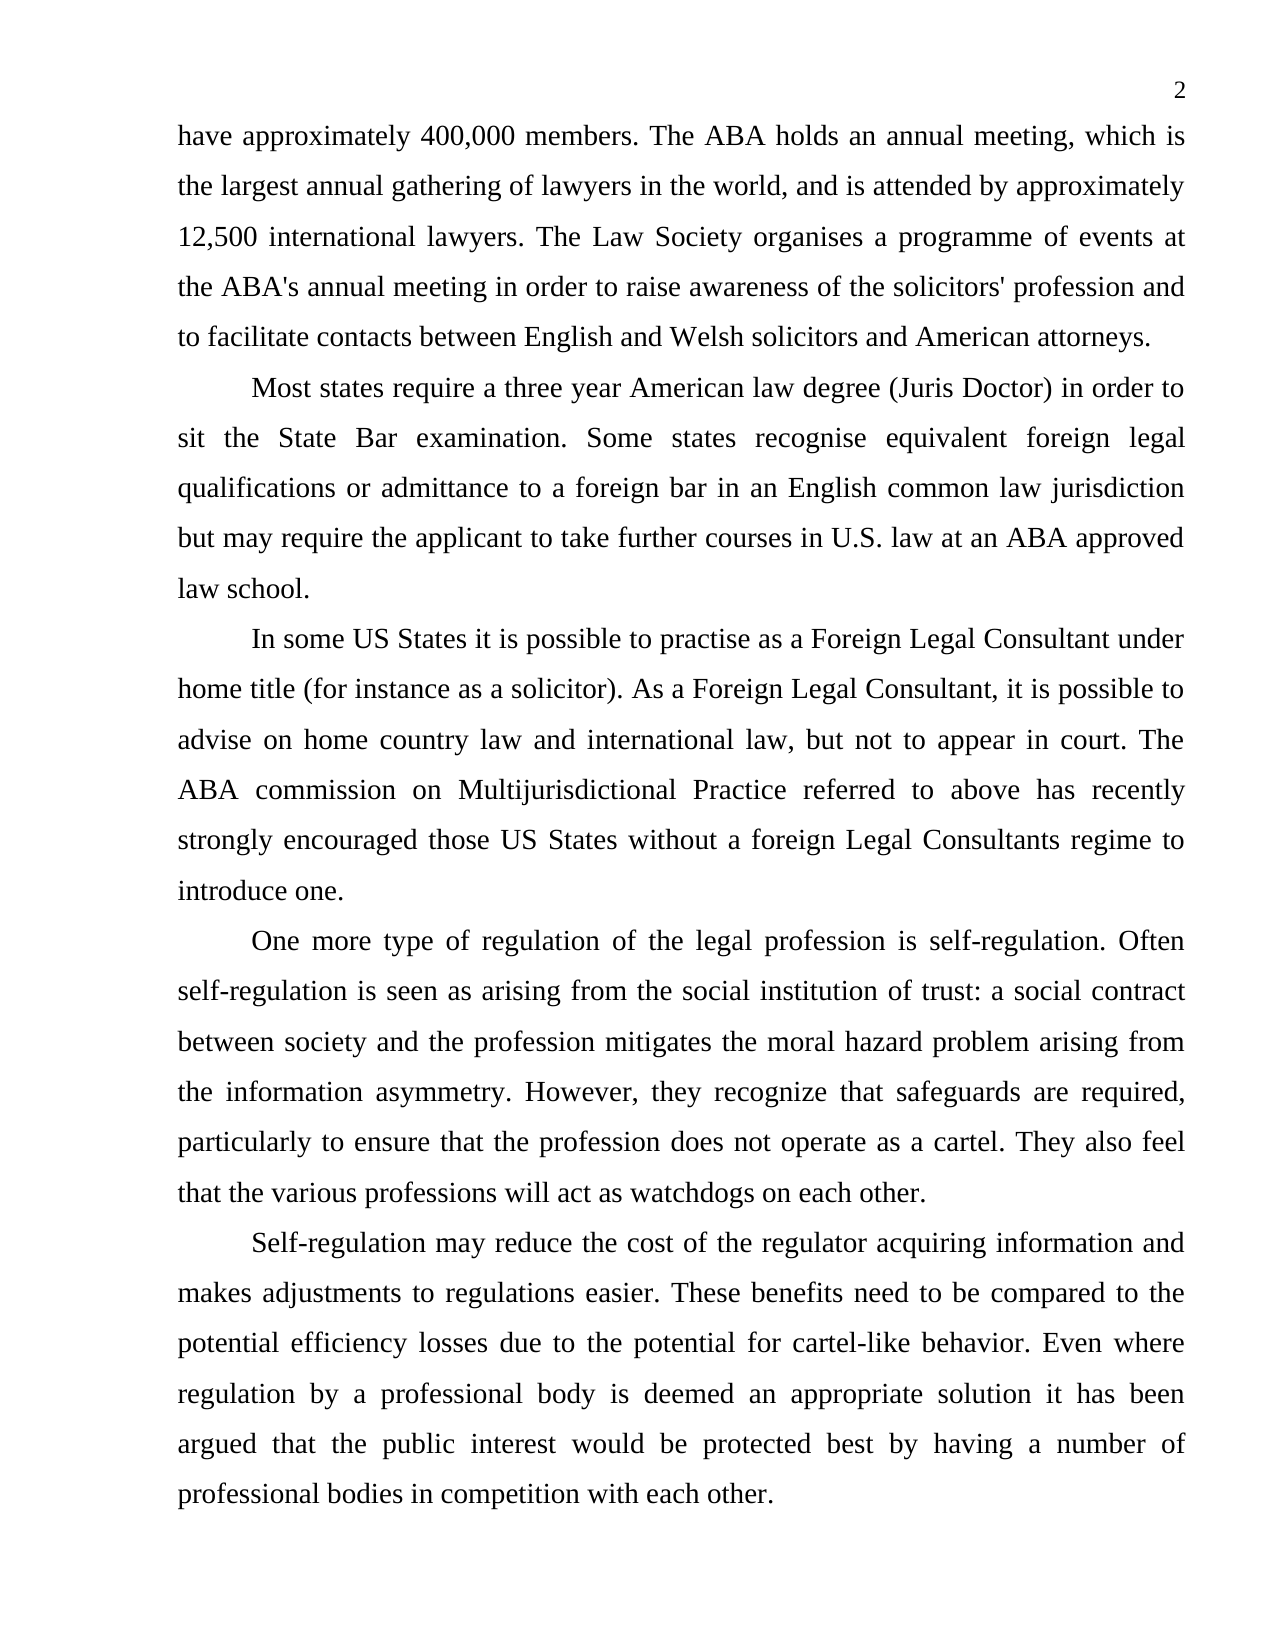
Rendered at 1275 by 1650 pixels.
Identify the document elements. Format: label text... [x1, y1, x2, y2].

text One more type of regulation of the legal profession is self-regulation. Often self-regulation is seen as arising from the social institution of trust: a social contract between society and the profession mitigates the moral hazard problem arising from the information asymmetry. However, they recognize that safeguards are required, particularly to ensure that the profession does not operate as a cartel. They also feel that the various professions will act as watchdogs on each other. [177, 923, 1186, 1208]
text In some US States it is possible to practise as a Foreign Legal Consultant under home title (for instance as a solicitor). As a Foreign Legal Consultant, it is possible to advise on home country law and international law, but not to appear in court. The commission on Multijurisdictional Practice referred to above has recently strongly encouraged those US States without a foreign Legal Consultants regime to introduce one. [177, 621, 1186, 906]
text Self-regulation may reduce the cost of the regulator acquiring information and makes adjustments to regulations easier. These benefits need to be compared to the potential efficiency losses due to the potential for cartel-like behavior. Even where regulation by a professional body is deemed an appropriate solution it has been argued that the public interest would be protected best by having a number of professional bodies in competition with each other. [177, 1225, 1186, 1510]
text Most states require a three year American law degree (Juris Doctor) in order to sit the State Bar examination. Some states recognise equivalent foreign legal qualifications or admittance to a foreign bar in an English common law jurisdiction but may require the applicant to take further courses in law at an approved law school. [177, 370, 1186, 604]
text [177, 118, 1186, 353]
